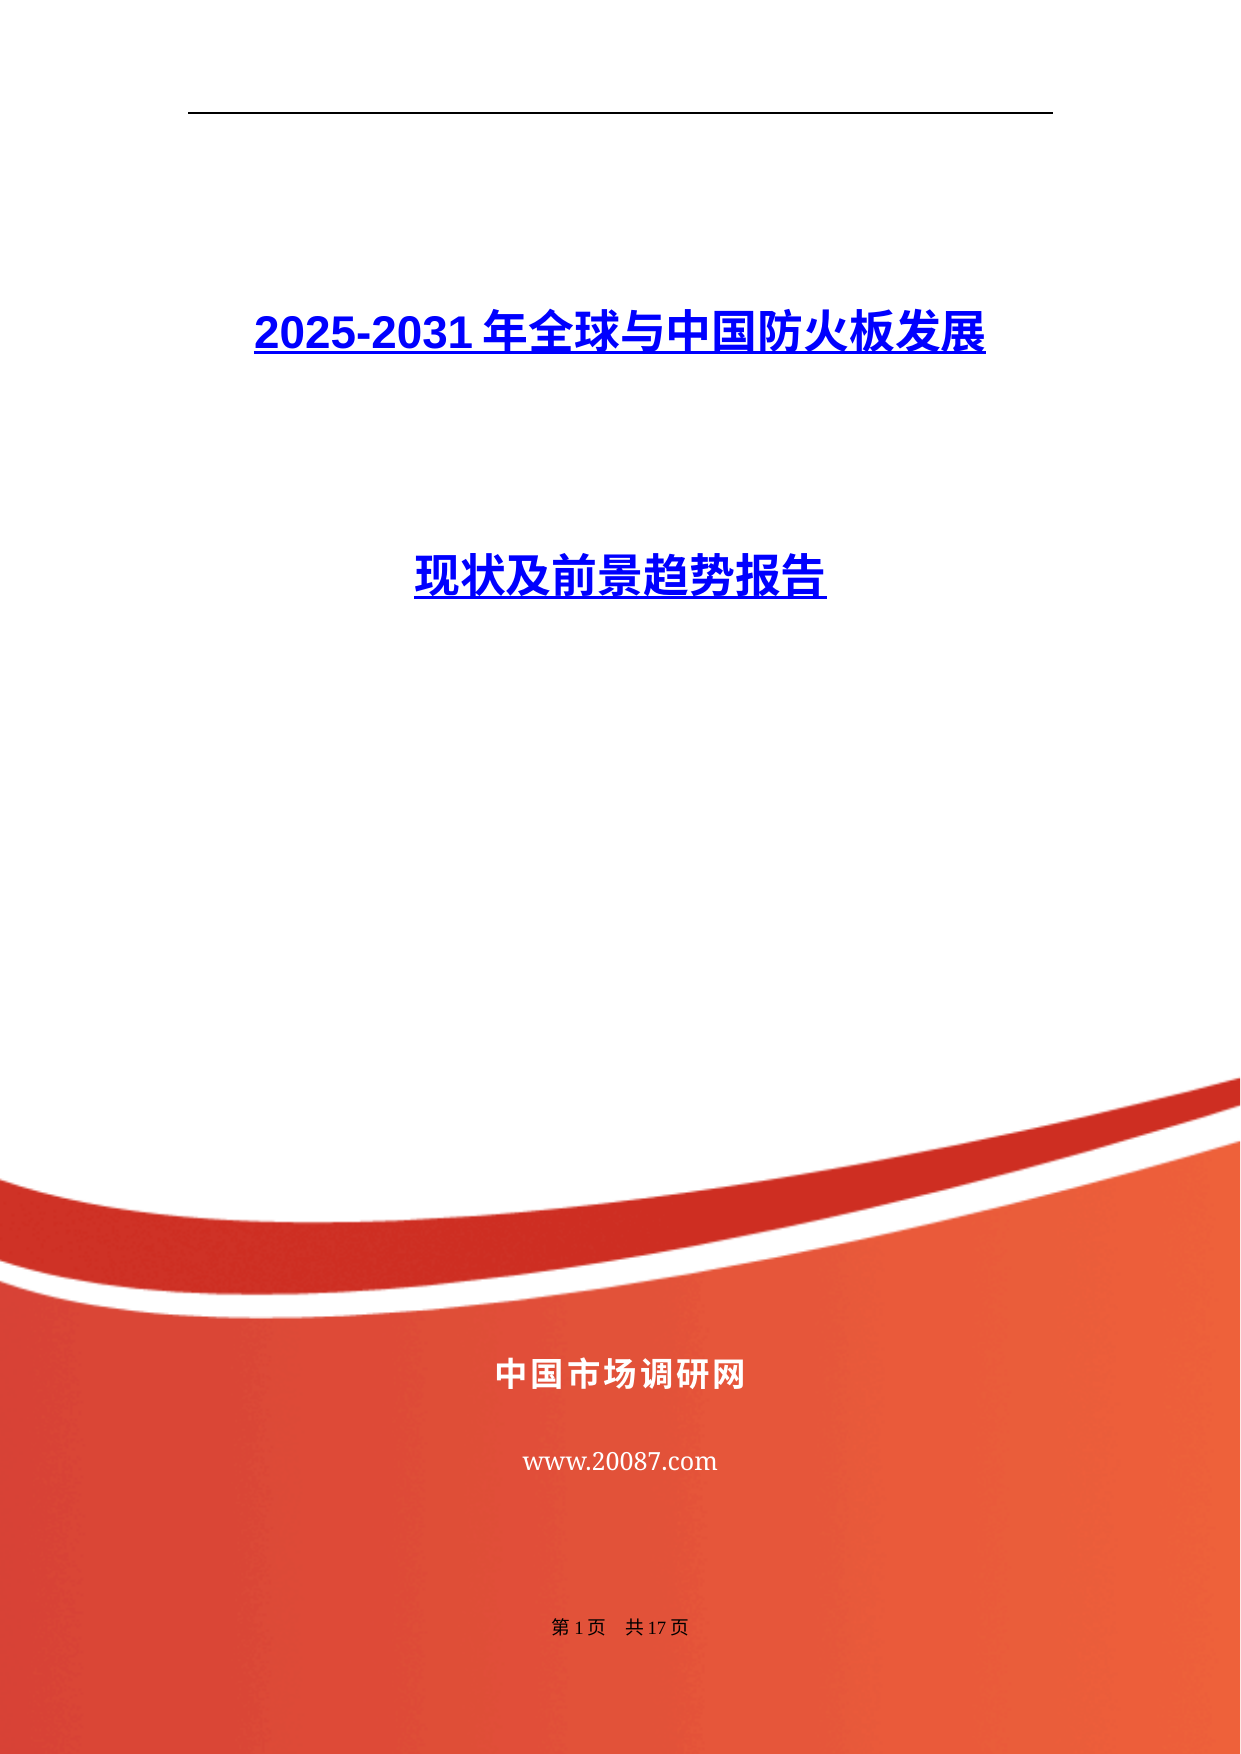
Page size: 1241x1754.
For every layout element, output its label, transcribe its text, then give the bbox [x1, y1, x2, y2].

text www.20087.com [187, 1428, 1053, 1493]
table_header 2025-2031年全球与中国防火板发展现状及前景趋势报告 [188, 207, 1053, 773]
picture [0, 1006, 1241, 1754]
subtitle 中国市场调研网 [187, 1339, 1053, 1404]
